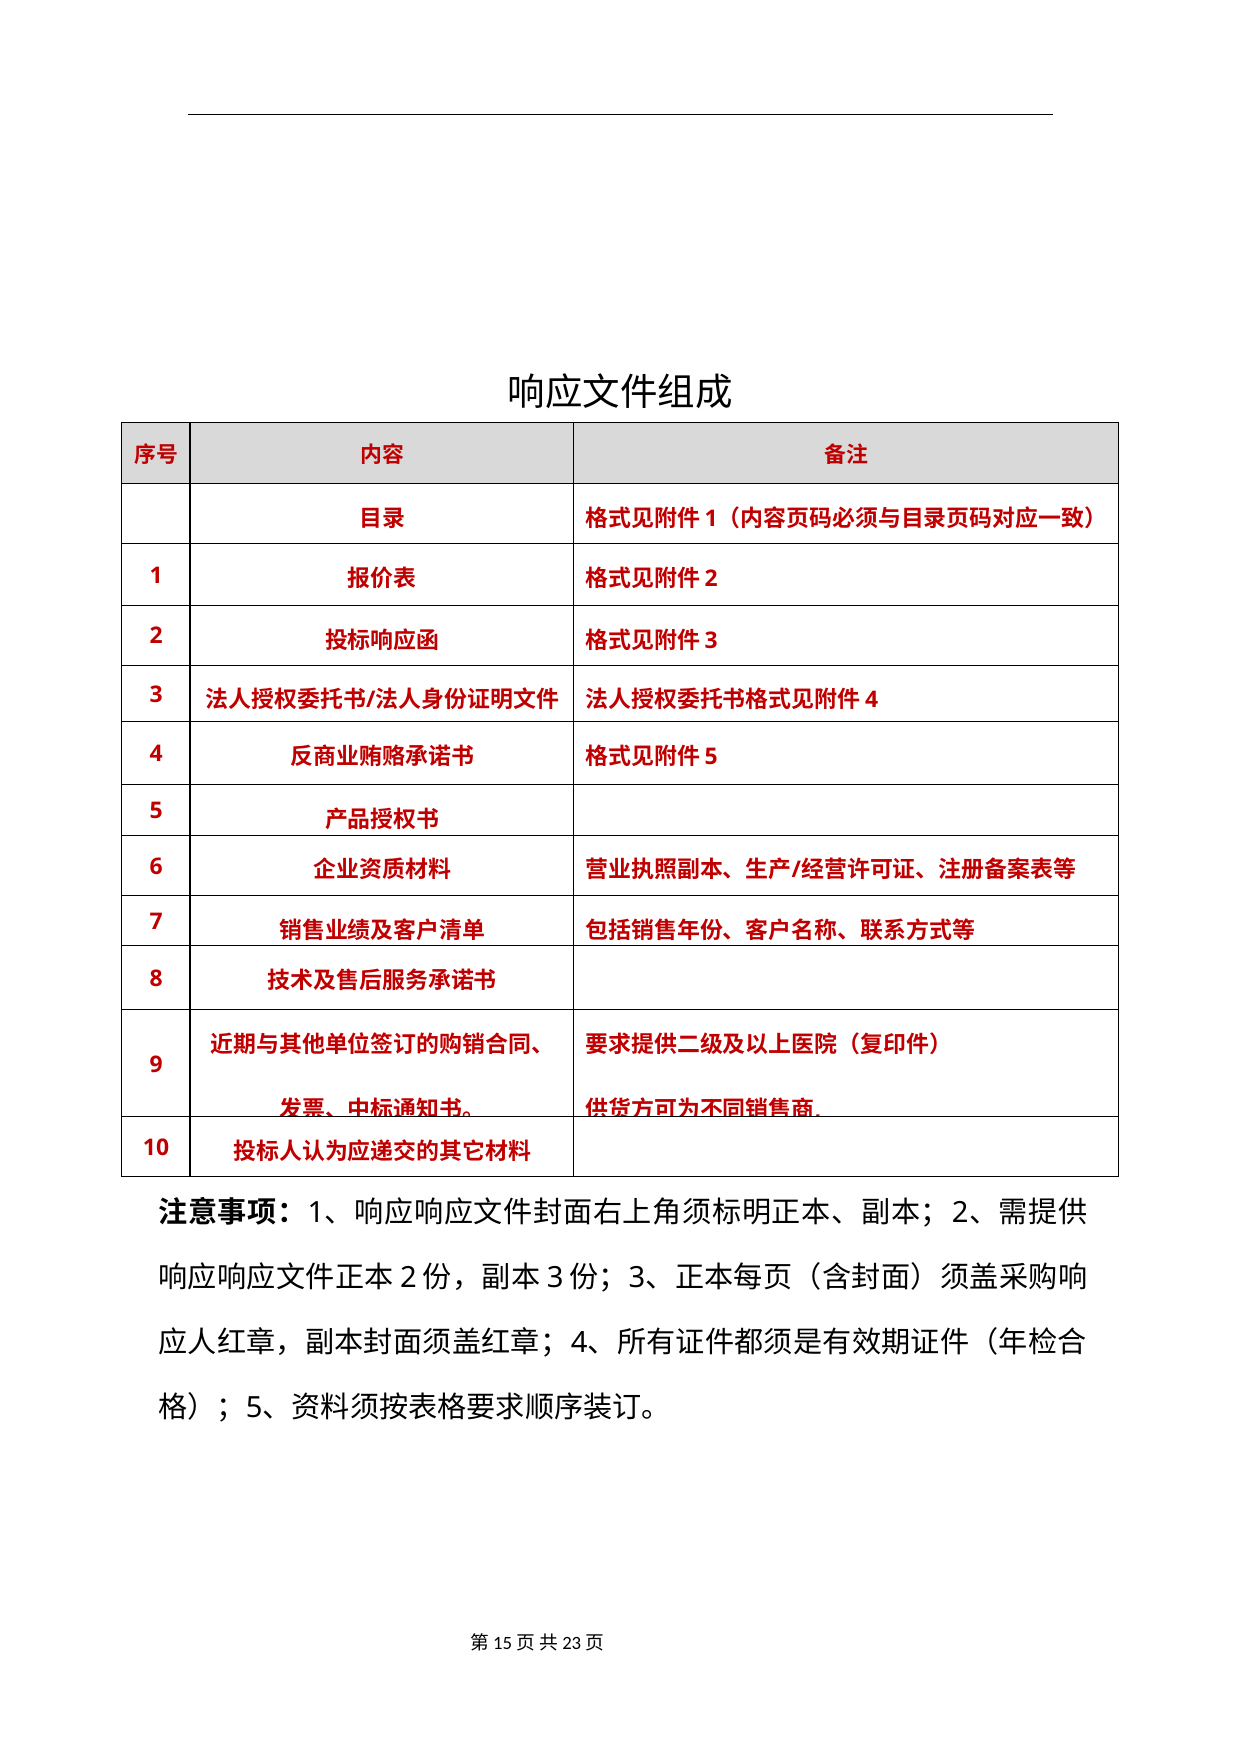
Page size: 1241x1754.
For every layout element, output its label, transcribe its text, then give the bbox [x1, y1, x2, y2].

table_cell 3 [122, 666, 189, 721]
table_cell 7 [122, 896, 189, 945]
table_cell 包括销售年份、客户名称、联系方式等 [574, 896, 1118, 945]
table_cell 报价表 [191, 544, 573, 604]
table_cell 投标人认为应递交的其它材料 [191, 1117, 573, 1176]
table_header 内容 [191, 423, 573, 483]
table_cell [122, 484, 189, 543]
table_cell 9 [122, 1010, 189, 1116]
text 响应文件组成 [187, 357, 1053, 422]
text 注意事项：1、响应响应文件封面右上角须标明正本、副本；2、需提供响应响应文件正本2份，副本3份；3、正本每页（含封面）须盖采购响应人红章，副本封面须盖红章；4、所有证件都须是有效期证件（年检合格）；5、资料须按表格要求顺序装订。 [158, 1177, 1088, 1437]
table_cell [574, 785, 1118, 834]
table_header 备注 [574, 423, 1118, 483]
table_cell 8 [122, 946, 189, 1009]
table_cell [574, 946, 1118, 1009]
table_cell 营业执照副本、生产/经营许可证、注册备案表等 [574, 836, 1118, 895]
table_cell 1 [122, 544, 189, 604]
table_cell 法人授权委托书/法人身份证明文件 [191, 666, 573, 721]
table_cell [574, 1117, 1118, 1176]
table_cell 2 [122, 606, 189, 664]
table_header 序号 [122, 423, 189, 483]
table_cell 技术及售后服务承诺书 [191, 946, 573, 1009]
table_cell 产品授权书 [191, 785, 573, 834]
table_cell 投标响应函 [191, 606, 573, 664]
table_cell 10 [122, 1117, 189, 1176]
table_cell 格式见附件1（内容页码必须与目录页码对应一致） [574, 484, 1118, 543]
table_cell 法人授权委托书格式见附件4 [574, 666, 1118, 721]
table_cell 反商业贿赂承诺书 [191, 722, 573, 783]
table_cell 格式见附件5 [574, 722, 1118, 783]
table_cell 企业资质材料 [191, 836, 573, 895]
table_cell 6 [122, 836, 189, 895]
table_cell 要求提供二级及以上医院（复印件） 供货方可为不同销售商, [574, 1010, 1118, 1116]
table_cell 目录 [191, 484, 573, 543]
table_cell 5 [122, 785, 189, 834]
table_cell 格式见附件3 [574, 606, 1118, 664]
table_cell 销售业绩及客户清单 [191, 896, 573, 945]
table_cell 近期与其他单位签订的购销合同、发票、中标通知书。 标内产品提供网采截图 [191, 1010, 573, 1116]
table_cell 4 [122, 722, 189, 783]
table_cell 格式见附件2 [574, 544, 1118, 604]
